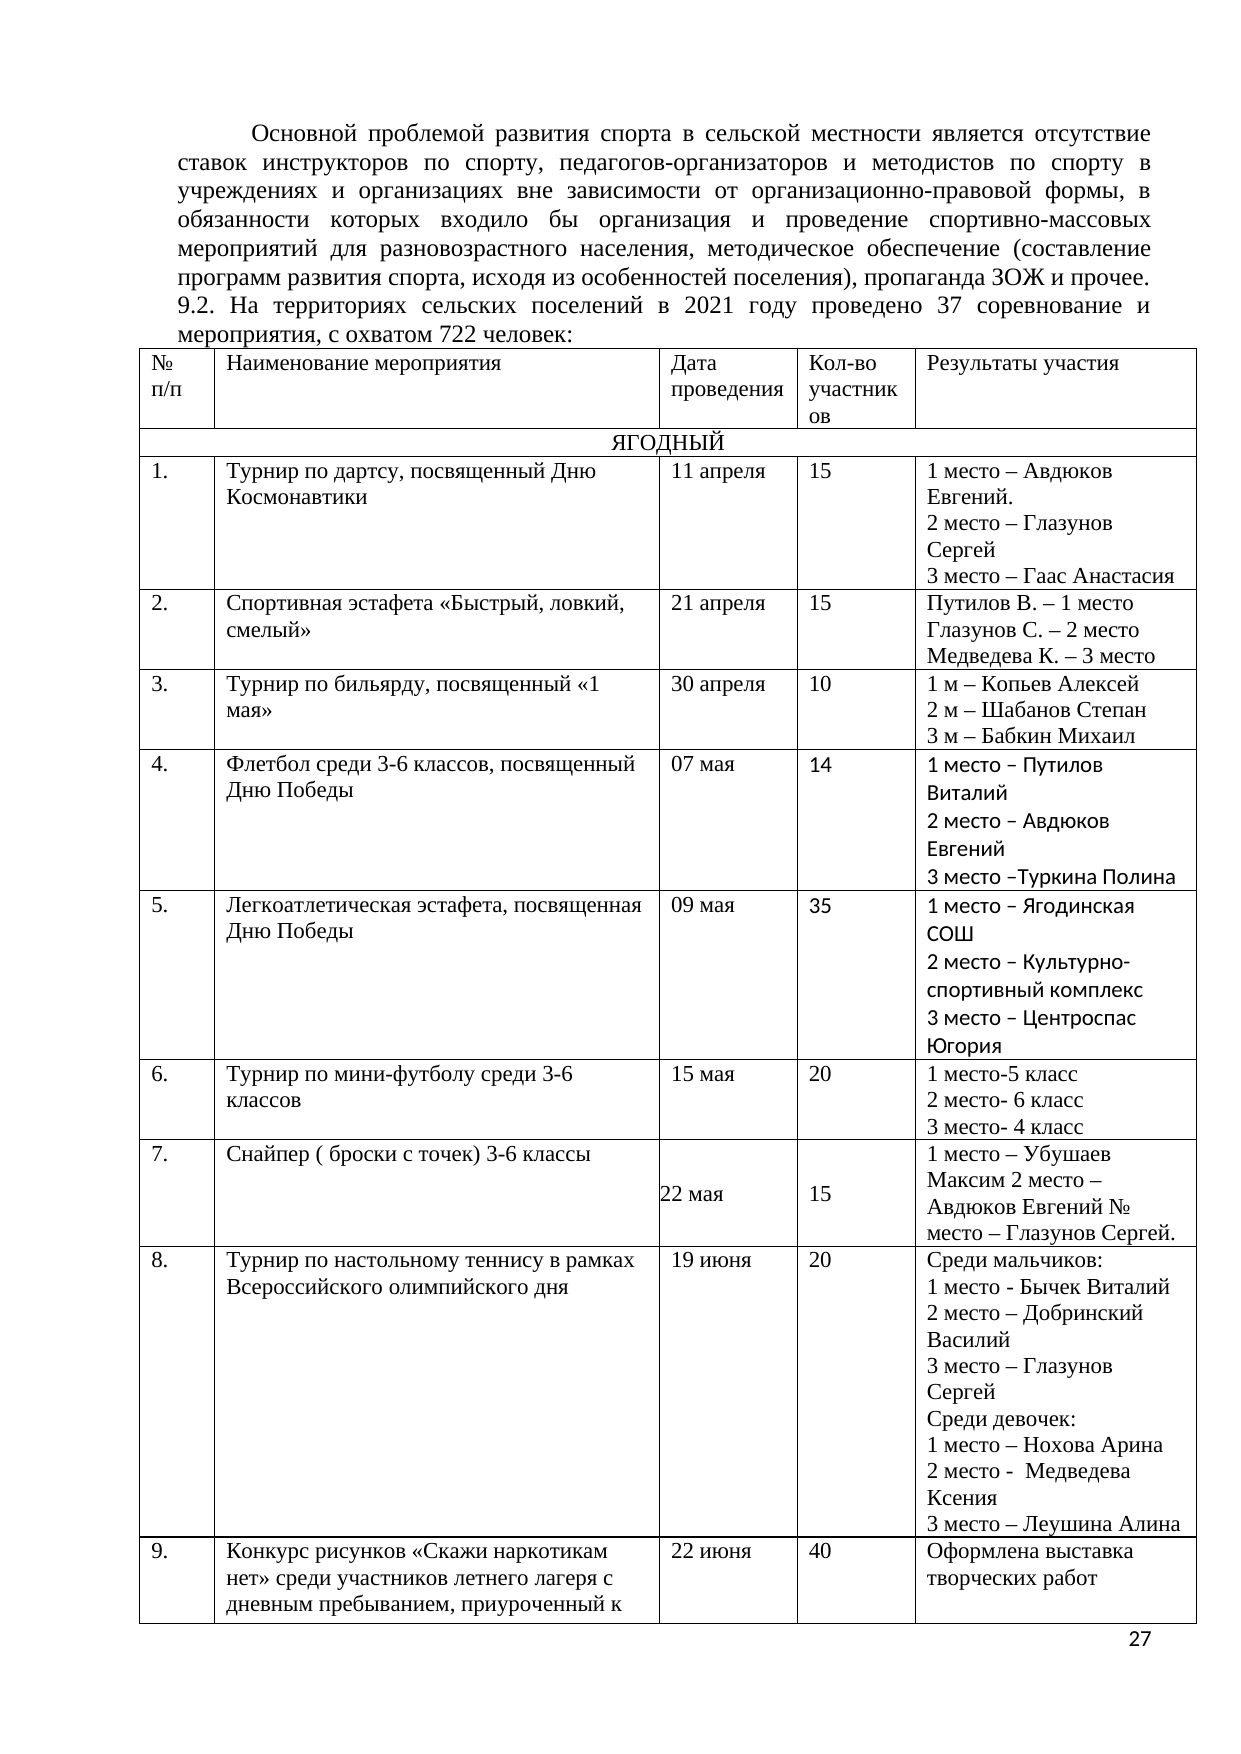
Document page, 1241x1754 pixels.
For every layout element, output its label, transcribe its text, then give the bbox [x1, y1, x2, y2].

text 9.2. На территориях сельских поселений в 2021 году проведено 37 соревнование и мероприятия, с охватом 722 человек: [177, 291, 1152, 348]
table_header № п/п [140, 349, 214, 428]
table_cell 10 [798, 670, 915, 749]
table_cell 30 апреля [660, 670, 797, 749]
table_cell [140, 670, 214, 749]
table_cell 1 место – Убушаев Максим 2 место – Авдюков Евгений № место – Глазунов Сергей. [916, 1140, 1196, 1246]
table_cell [140, 457, 214, 588]
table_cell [215, 1538, 659, 1623]
table_cell 1 м – Копьев Алексей 2 м – Шабанов Степан 3 м – Бабкин Михаил [916, 670, 1196, 749]
table_cell 20 [798, 1060, 915, 1139]
table_header Дата проведения [660, 349, 797, 428]
table_cell Снайпер ( броски с точек) 3-6 классы [215, 1140, 659, 1246]
table_cell [140, 1247, 214, 1536]
table_cell 22 мая [660, 1140, 797, 1246]
table_cell 15 [798, 1140, 915, 1246]
table_cell 1 место – Авдюков Евгений. 2 место – Глазунов Сергей 3 место – Гаас Анастасия [916, 457, 1196, 588]
table_header Результаты участия [916, 349, 1196, 428]
table_cell 35 [798, 891, 915, 1059]
table_cell 15 [798, 590, 915, 668]
table_cell 14 [798, 750, 915, 890]
table_cell 40 [798, 1538, 915, 1623]
table_cell Путилов В. – 1 место Глазунов С. – 2 место Медведева К. – 3 место [916, 590, 1196, 668]
table_cell Среди мальчиков: 1 место - Бычек Виталий 2 место – Добринский Василий 3 место – Глазунов Сергей Среди девочек: 1 место – Нохова Арина 2 место - Медведева Ксения 3 место – Леушина Алина [916, 1247, 1196, 1536]
table_cell Турнир по мини-футболу среди 3-6 классов [215, 1060, 659, 1139]
text Основной проблемой развития спорта в сельской местности является отсутствие ставок инструкторов по спорту, педагогов-организаторов и методистов по спорту в учреждениях и организациях вне зависимости от организационно-правовой формы, в обязанности которых входило бы организация и проведение спортивно-массовых мероприятий для разновозрастного населения, методическое обеспечение (составление программ развития спорта, исходя из особенностей поселения), пропаганда ЗОЖ и прочее. [177, 118, 1152, 291]
table_cell [140, 590, 214, 668]
table_cell 22 июня [660, 1538, 797, 1623]
table_cell Легкоатлетическая эстафета, посвященная Дню Победы [215, 891, 659, 1059]
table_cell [916, 1538, 1196, 1623]
table_cell 07 мая [660, 750, 797, 890]
table_cell 20 [798, 1247, 915, 1536]
table_cell [140, 750, 214, 890]
table_cell Спортивная эстафета «Быстрый, ловкий, смелый» [215, 590, 659, 668]
table_cell [140, 1060, 214, 1139]
table_header Кол-во участников [798, 349, 915, 428]
table_cell 19 июня [660, 1247, 797, 1536]
table_cell 21 апреля [660, 590, 797, 668]
table_cell [140, 891, 214, 1059]
table_header Наименование мероприятия [215, 349, 659, 428]
table_cell 1 место – Путилов Виталий 2 место – Авдюков Евгений 3 место –Туркина Полина [916, 750, 1196, 890]
table_cell ЯГОДНЫЙ [140, 429, 1196, 456]
table_cell Турнир по настольному теннису в рамках Всероссийского олимпийского дня [215, 1247, 659, 1536]
table_cell Турнир по дартсу, посвященный Дню Космонавтики [215, 457, 659, 588]
table_cell 1 место-5 класс 2 место- 6 класс 3 место- 4 класс [916, 1060, 1196, 1139]
table_cell 15 [798, 457, 915, 588]
table_cell 15 мая [660, 1060, 797, 1139]
table_cell [140, 1538, 214, 1623]
table_cell 11 апреля [660, 457, 797, 588]
table_cell Турнир по бильярду, посвященный «1 мая» [215, 670, 659, 749]
table_cell 1 место – Ягодинская СОШ 2 место – Культурно-спортивный комплекс 3 место – Центроспас Югория [916, 891, 1196, 1059]
table_cell Флетбол среди 3-6 классов, посвященный Дню Победы [215, 750, 659, 890]
table_cell 09 мая [660, 891, 797, 1059]
table_cell [140, 1140, 214, 1246]
